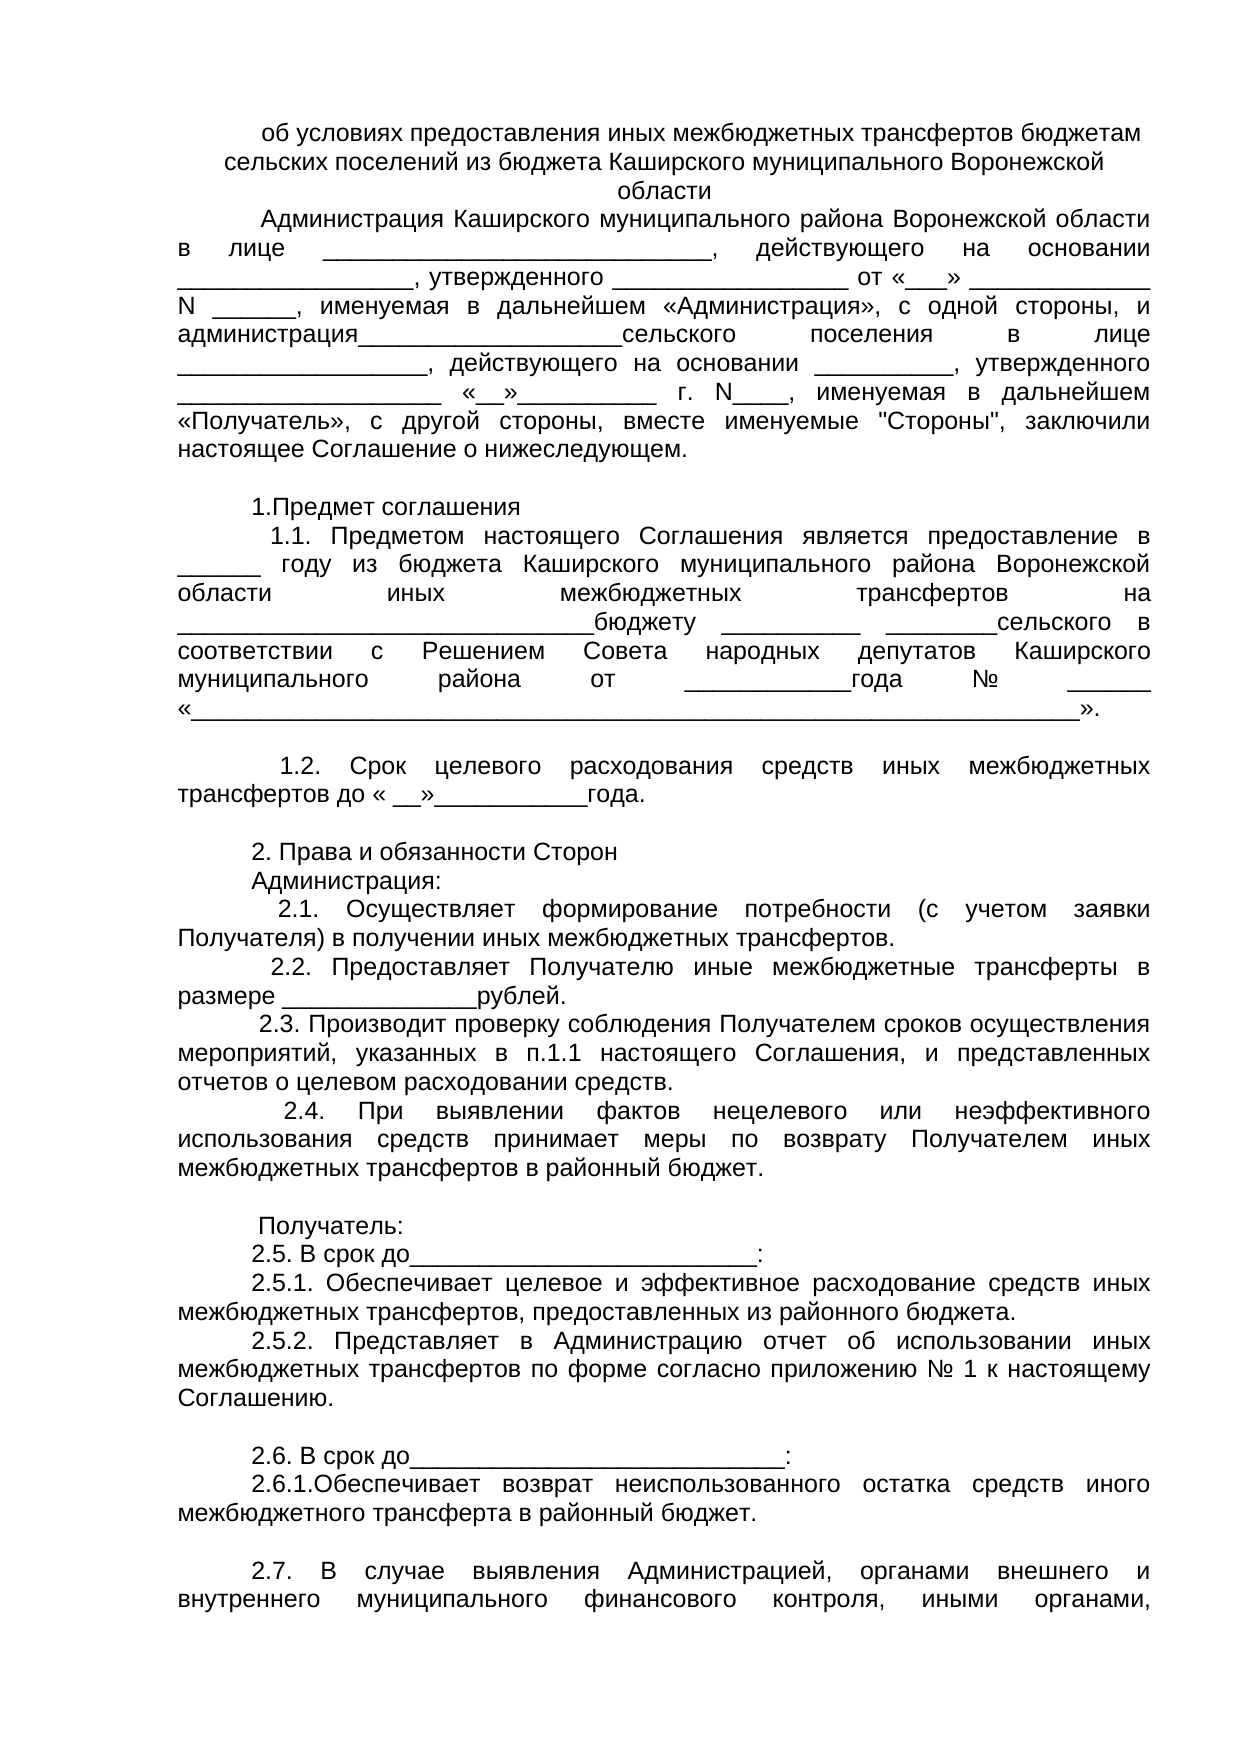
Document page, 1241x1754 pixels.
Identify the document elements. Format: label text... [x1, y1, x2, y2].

text 2.5.1. Обеспечивает целевое и эффективное расходование средств иных межбюджетных трансфертов, предоставленных из районного бюджета. [177, 1268, 1152, 1326]
text Администрация Каширского муниципального района Воронежской области в лице ____________________________, действующего на основании _________________, утвержденного _________________ от «___» _____________ N ______, именуемая в дальнейшем «Администрация», с одной стороны, и администрация___________________сельского поселения в лице __________________, действующего на основании __________, утвержденного ___________________ «__»__________ г. N____, именуемая в дальнейшем «Получатель», с другой стороны, вместе именуемые "Стороны", заключили настоящее Соглашение о нижеследующем. [177, 204, 1152, 463]
text 2.5.2. Представляет в Администрацию отчет об использовании иных межбюджетных трансфертов по форме согласно приложению № 1 к настоящему Соглашению. [177, 1326, 1152, 1412]
text 1.1. Предметом настоящего Соглашения является предоставление в ______ году из бюджета Каширского муниципального района Воронежской области иных межбюджетных трансфертов на ______________________________бюджету __________ ________сельского в соответствии с Решением Совета народных депутатов Каширского муниципального района от ____________года № ______ «________________________________________________________________». [177, 521, 1152, 722]
text 2.4. При выявлении фактов нецелевого или неэффективного использования средств принимает меры по возврату Получателем иных межбюджетных трансфертов в районный бюджет. [177, 1096, 1152, 1182]
text Администрация: [177, 866, 1152, 894]
text 2.3. Производит проверку соблюдения Получателем сроков осуществления мероприятий, указанных в п.1.1 настоящего Соглашения, и представленных отчетов о целевом расходовании средств. [177, 1009, 1152, 1096]
text 2.6.1.Обеспечивает возврат неиспользованного остатка средств иного межбюджетного трансферта в районный бюджет. [177, 1469, 1152, 1527]
text 2.2. Предоставляет Получателю иные межбюджетные трансферты в размере ______________рублей. [177, 952, 1152, 1009]
text 2.1. Осуществляет формирование потребности (с учетом заявки Получателя) в получении иных межбюджетных трансфертов. [177, 894, 1152, 952]
text 2.6. В срок до___________________________: [177, 1441, 1152, 1469]
text об условиях предоставления иных межбюджетных трансфертов бюджетам сельских поселений из бюджета Каширского муниципального Воронежской области [177, 118, 1152, 204]
text 2. Права и обязанности Сторон [177, 837, 1152, 866]
text 1.Предмет соглашения [177, 492, 1152, 521]
text 1.2. Срок целевого расходования средств иных межбюджетных трансфертов до « __»___________года. [177, 751, 1152, 808]
text Получатель: [177, 1211, 1152, 1239]
text 2.5. В срок до_________________________: [177, 1239, 1152, 1268]
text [177, 1556, 1152, 1613]
